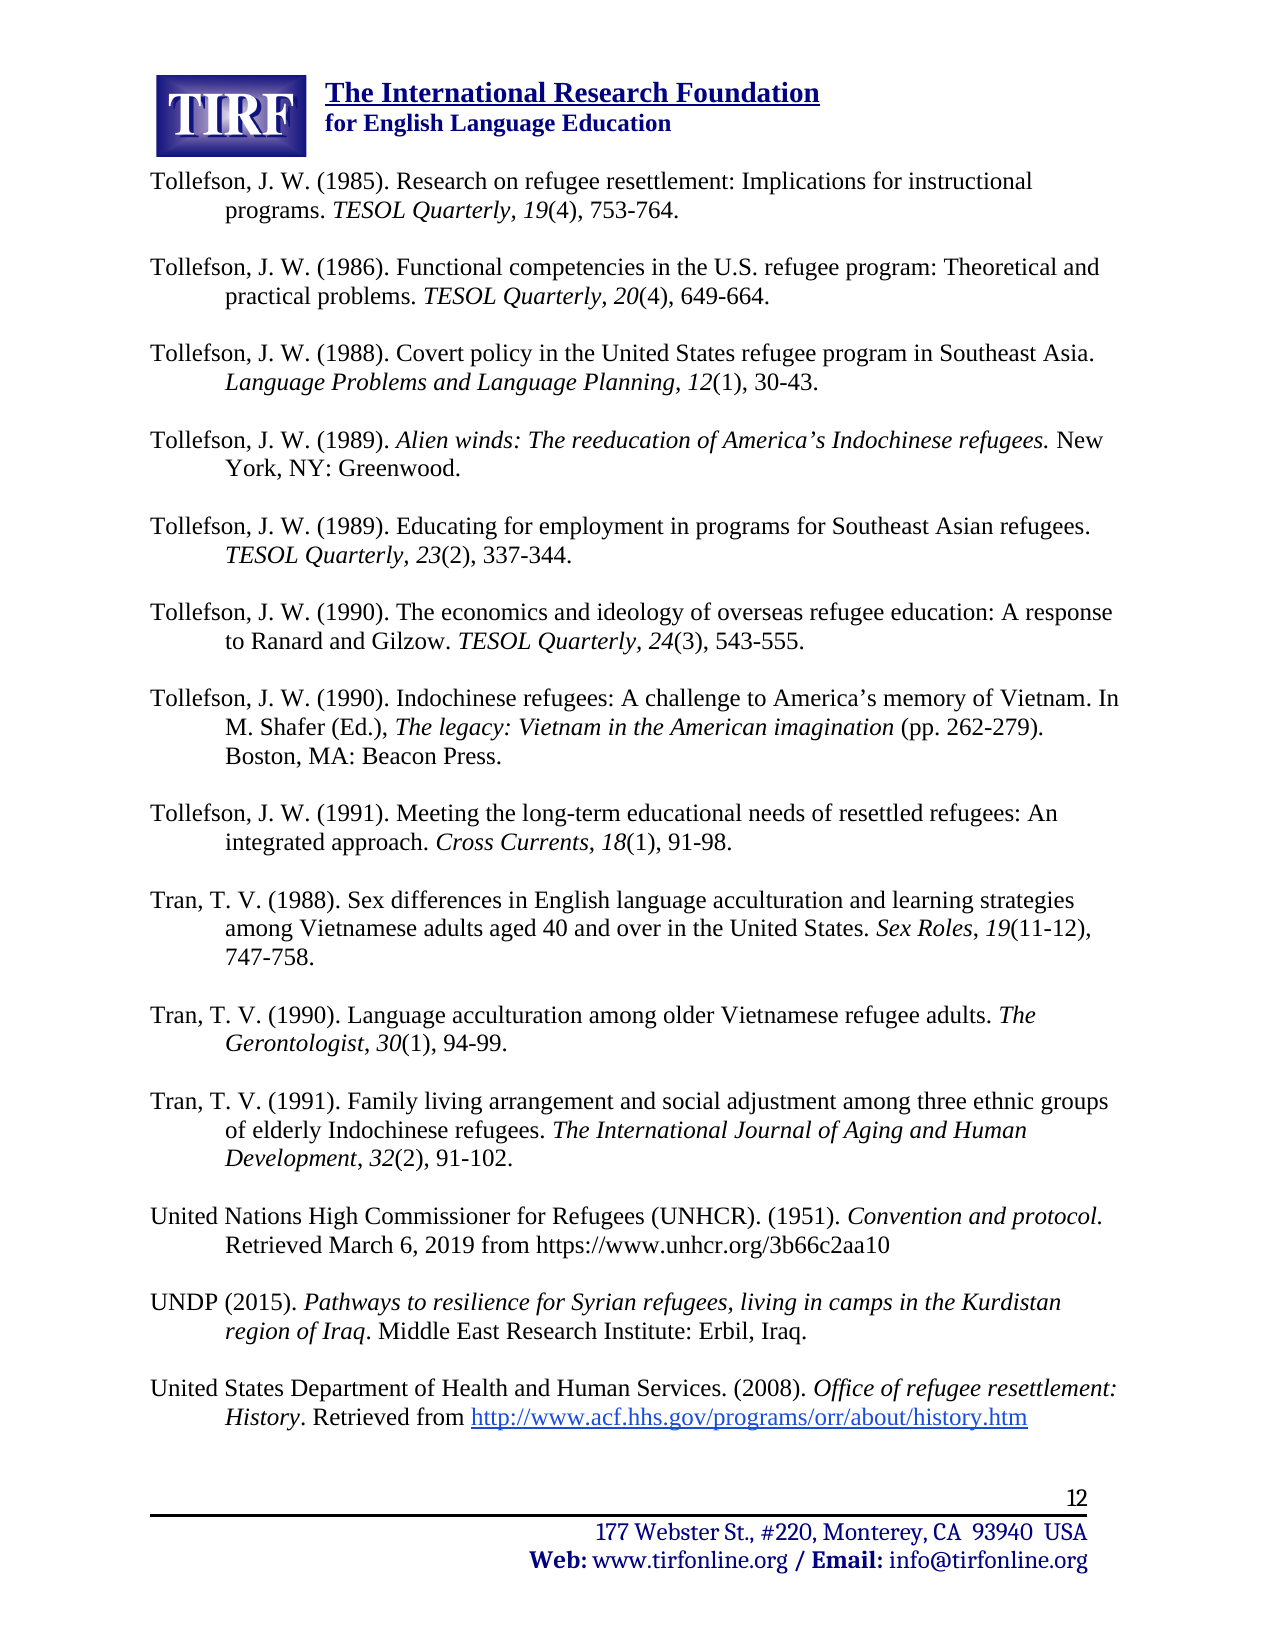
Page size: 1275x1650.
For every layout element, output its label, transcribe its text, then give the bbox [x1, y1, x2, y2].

text Tran, T. V. (1991). Family living arrangement and social adjustment among three ethnic groups of elderly Indochinese refugees. The International Journal of Aging and Human Development, 32(2), 91-102. [150, 1086, 1125, 1172]
text United Nations High Commissioner for Refugees (UNHCR). (1951). Convention and protocol. Retrieved March 6, 2019 from https://www.unhcr.org/3b66c2aa10 [150, 1201, 1125, 1258]
text Tran, T. V. (1988). Sex differences in English language acculturation and learning strategies among Vietnamese adults aged 40 and over in the United States. Sex Roles, 19(11-12), 747-758. [150, 885, 1125, 971]
text Tollefson, J. W. (1990). Indochinese refugees: A challenge to America’s memory of Vietnam. In M. Shafer (Ed.), The legacy: Vietnam in the American imagination (pp. 262-279). Boston, MA: Beacon Press. [150, 683, 1125, 770]
text United States Department of Health and Human Services. (2008). Office of refugee resettlement: History. Retrieved from http://www.acf.hhs.gov/programs/orr/about/history.htm [150, 1373, 1125, 1431]
text Tollefson, J. W. (1989). Alien winds: The reeducation of America’s Indochinese refugees. New York, NY: Greenwood. [150, 425, 1125, 482]
text Tollefson, J. W. (1986). Functional competencies in the U.S. refugee program: Theoretical and practical problems. TESOL Quarterly, 20(4), 649-664. [150, 252, 1125, 310]
text Tollefson, J. W. (1985). Research on refugee resettlement: Implications for instructional programs. TESOL Quarterly, 19(4), 753-764. [150, 166, 1125, 223]
text Tran, T. V. (1990). Language acculturation among older Vietnamese refugee adults. The Gerontologist, 30(1), 94-99. [150, 1000, 1125, 1057]
text Tollefson, J. W. (1988). Covert policy in the United States refugee program in Southeast Asia. Language Problems and Language Planning, 12(1), 30-43. [150, 338, 1125, 396]
text Tollefson, J. W. (1991). Meeting the long-term educational needs of resettled refugees: An integrated approach. Cross Currents, 18(1), 91-98. [150, 798, 1125, 856]
text Tollefson, J. W. (1989). Educating for employment in programs for Southeast Asian refugees. TESOL Quarterly, 23(2), 337-344. [150, 511, 1125, 568]
text UNDP (2015). Pathways to resilience for Syrian refugees, living in camps in the Kurdistan region of Iraq. Middle East Research Institute: Erbil, Iraq. [150, 1287, 1125, 1345]
picture [156, 75, 307, 157]
text Tollefson, J. W. (1990). The economics and ideology of overseas refugee education: A response to Ranard and Gilzow. TESOL Quarterly, 24(3), 543-555. [150, 597, 1125, 655]
